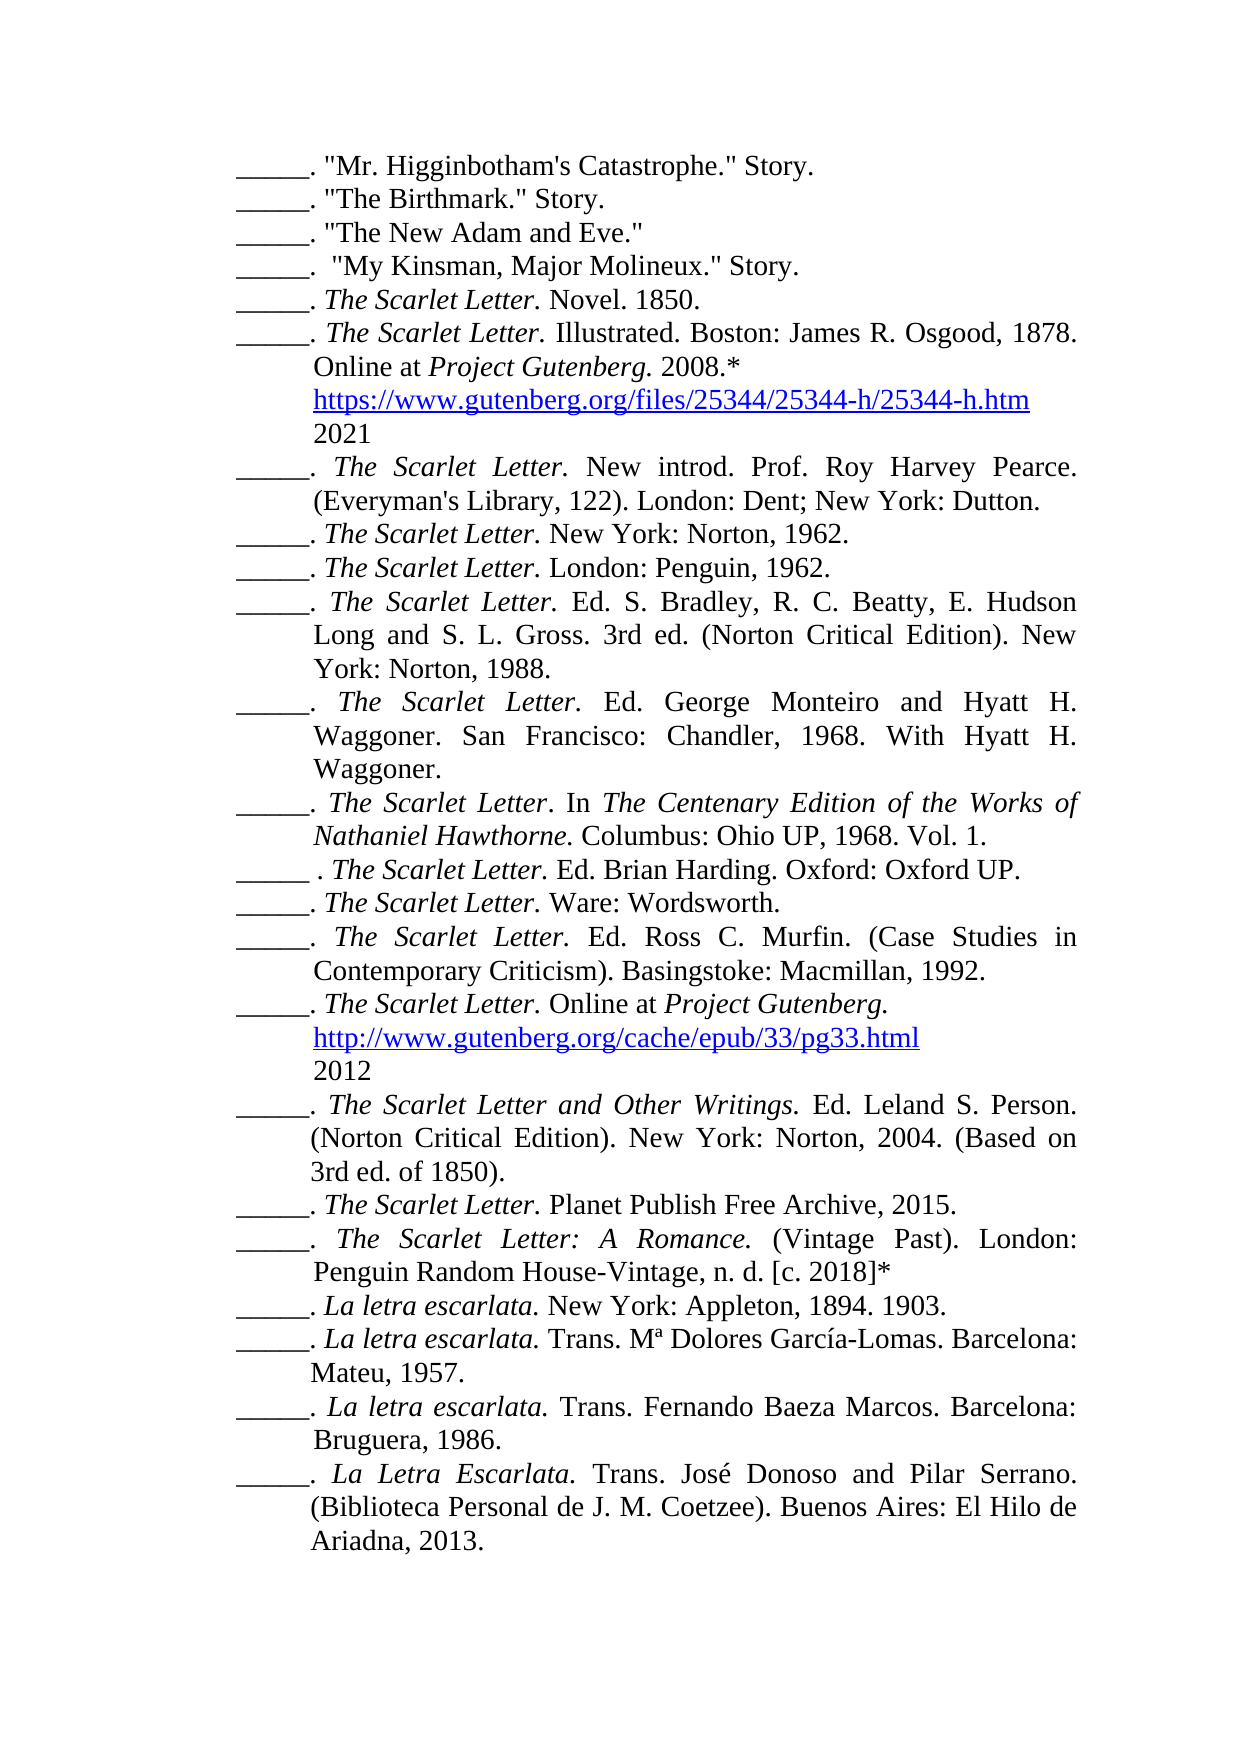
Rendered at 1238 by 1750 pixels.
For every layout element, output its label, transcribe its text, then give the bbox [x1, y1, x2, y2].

text _____. La letra escarlata. New York: Appleton, 1894. 1903. [236, 1288, 1078, 1322]
text _____. The Scarlet Letter. Online at Project Gutenberg. [236, 986, 1078, 1020]
text _____. The Scarlet Letter. New York: Norton, 1962. [236, 517, 1078, 550]
text _____. La Letra Escarlata. Trans. José Donoso and Pilar Serrano. (Biblioteca Personal de J. M. Coetzee). Buenos Aires: El Hilo de Ariadna, 2013. [236, 1456, 1078, 1556]
text _____. The Scarlet Letter. Ware: Wordsworth. [236, 886, 1078, 919]
text _____. "The New Adam and Eve." [236, 215, 1078, 248]
text _____. The Scarlet Letter. London: Penguin, 1962. [236, 550, 1078, 584]
text 2021 [236, 416, 1078, 449]
text _____. The Scarlet Letter. New introd. Prof. Roy Harvey Pearce. (Everyman's Library, 122). London: Dent; New York: Dutton. [236, 449, 1078, 517]
text _____. The Scarlet Letter. Planet Publish Free Archive, 2015. [236, 1187, 1078, 1221]
text _____. The Scarlet Letter. Ed. S. Bradley, R. C. Beatty, E. Hudson Long and S. L. Gross. 3rd ed. (Norton Critical Edition). New York: Norton, 1988. [236, 584, 1078, 684]
text _____. The Scarlet Letter. Ed. George Monteiro and Hyatt H. Waggoner. San Francisco: Chandler, 1968. With Hyatt H. Waggoner. [236, 684, 1078, 785]
text _____. La letra escarlata. Trans. Fernando Baeza Marcos. Barcelona: Bruguera, 1986. [236, 1389, 1077, 1456]
text _____. "The Birthmark." Story. [236, 181, 1078, 215]
text https://www.gutenberg.org/files/25344/25344-h/25344-h.htm [236, 382, 1078, 416]
text 2012 [236, 1053, 1078, 1087]
text _____. The Scarlet Letter: A Romance. (Vintage Past). London: Penguin Random House-Vintage, n. d. [c. 2018]* [236, 1221, 1078, 1288]
text _____. The Scarlet Letter. Novel. 1850. [236, 282, 1078, 315]
text _____. La letra escarlata. Trans. Mª Dolores García-Lomas. Barcelona: Mateu, 1957. [236, 1322, 1078, 1389]
text _____. The Scarlet Letter. In The Centenary Edition of the Works of Nathaniel Hawthorne. Columbus: Ohio UP, 1968. Vol. 1. [236, 785, 1078, 852]
text _____. The Scarlet Letter. Ed. Ross C. Murfin. (Case Studies in Contemporary Criticism). Basingstoke: Macmillan, 1992. [236, 919, 1078, 986]
text _____. "My Kinsman, Major Molineux." Story. [236, 248, 1077, 282]
text http://www.gutenberg.org/cache/epub/33/pg33.html [236, 1020, 1078, 1053]
text _____. The Scarlet Letter. Illustrated. Boston: James R. Osgood, 1878. Online at Project Gutenberg. 2008.* [236, 315, 1078, 382]
text _____. "Mr. Higginbotham's Catastrophe." Story. [236, 148, 1078, 181]
text _____. The Scarlet Letter and Other Writings. Ed. Leland S. Person. (Norton Critical Edition). New York: Norton, 2004. (Based on 3rd ed. of 1850). [236, 1087, 1078, 1187]
text _____ . The Scarlet Letter. Ed. Brian Harding. Oxford: Oxford UP. [236, 852, 1078, 886]
